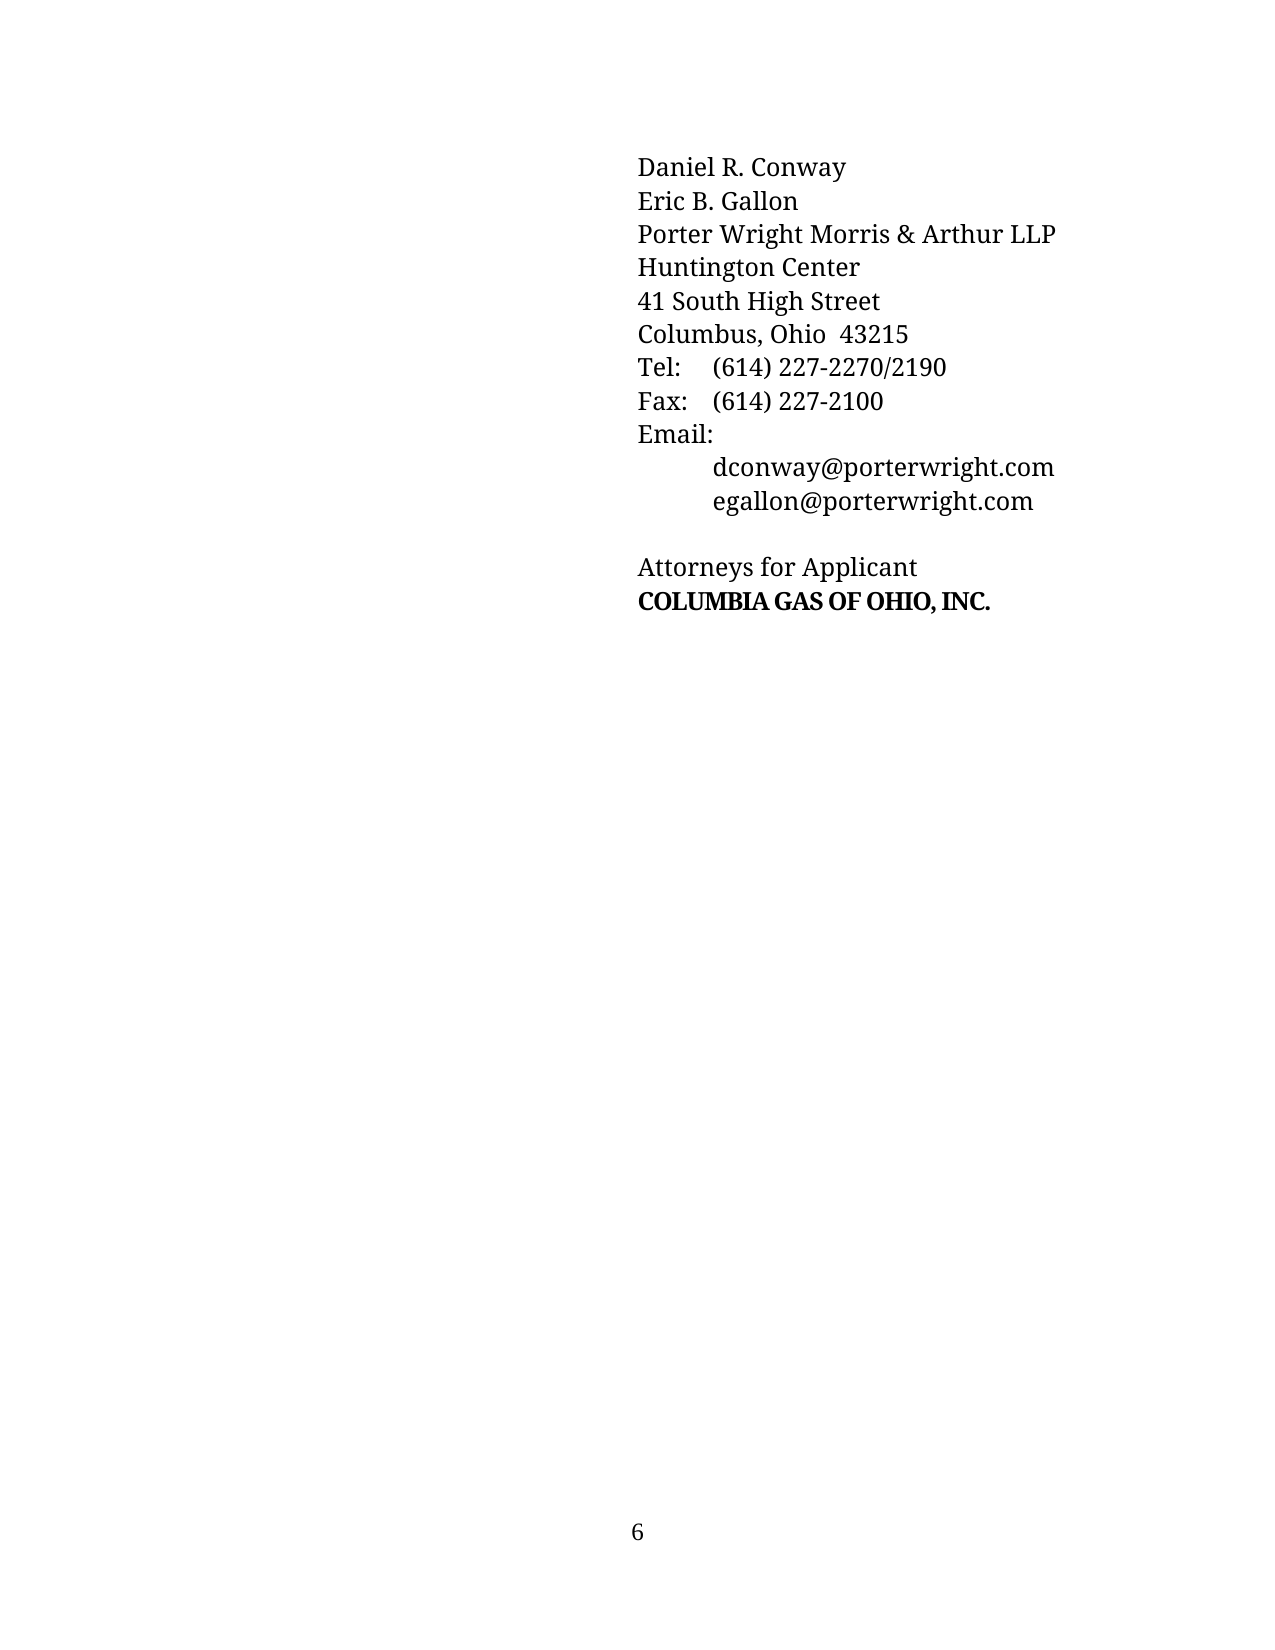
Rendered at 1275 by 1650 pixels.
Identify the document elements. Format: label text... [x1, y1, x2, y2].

text 41 South High Street [637, 283, 1087, 317]
text Huntington Center [637, 250, 1087, 283]
text Columbus, Ohio 43215 [637, 317, 1087, 350]
text Tel: (614) 227-2270/2190 [637, 350, 1087, 383]
text Eric B. Gallon [637, 183, 1087, 217]
text Daniel R. Conway [637, 150, 1087, 183]
text Fax: (614) 227-2100 [637, 383, 1087, 417]
text COLUMBIA GAS OF OHIO, INC. [187, 583, 1087, 617]
text egallon@porterwright.com [637, 483, 1087, 517]
text Email: dconway@porterwright.com [637, 417, 1087, 483]
text Attorneys for Applicant [187, 550, 1087, 583]
text Porter Wright Morris & Arthur LLP [637, 217, 1087, 250]
